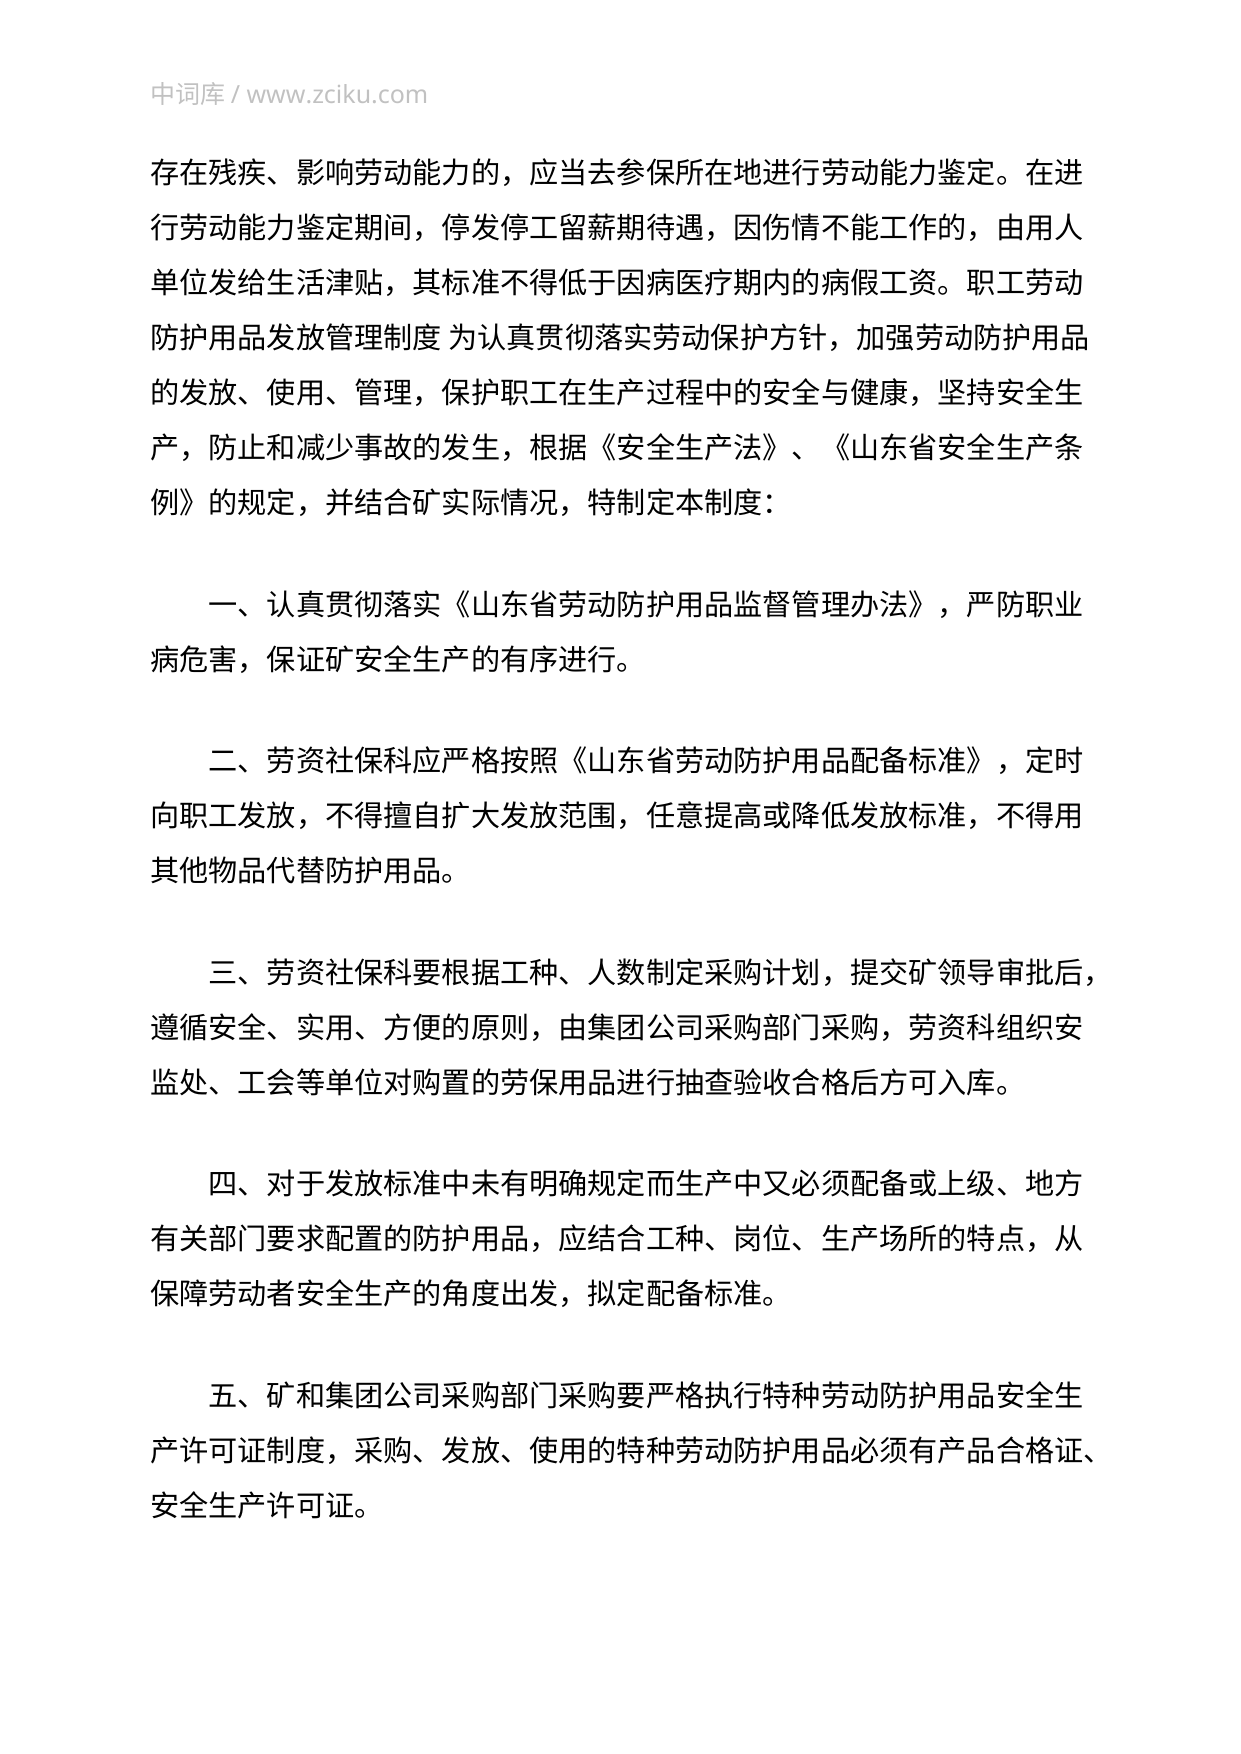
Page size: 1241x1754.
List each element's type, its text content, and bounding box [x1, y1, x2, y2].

text 一、认真贯彻落实《山东省劳动防护用品监督管理办法》，严防职业病危害，保证矿安全生产的有序进行。 [150, 581, 1090, 678]
text 三、劳资社保科要根据工种、人数制定采购计划，提交矿领导审批后，遵循安全、实用、方便的原则，由集团公司采购部门采购，劳资科组织安监处、工会等单位对购置的劳保用品进行抽查验收合格后方可入库。 [150, 949, 1090, 1101]
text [150, 150, 1090, 522]
text 四、对于发放标准中未有明确规定而生产中又必须配备或上级、地方有关部门要求配置的防护用品，应结合工种、岗位、生产场所的特点，从保障劳动者安全生产的角度出发，拟定配备标准。 [150, 1161, 1090, 1313]
text 二、劳资社保科应严格按照《山东省劳动防护用品配备标准》，定时向职工发放，不得擅自扩大发放范围，任意提高或降低发放标准，不得用其他物品代替防护用品。 [150, 738, 1090, 890]
text 五、矿和集团公司采购部门采购要严格执行特种劳动防护用品安全生产许可证制度，采购、发放、使用的特种劳动防护用品必须有产品合格证、安全生产许可证。 [150, 1372, 1090, 1524]
